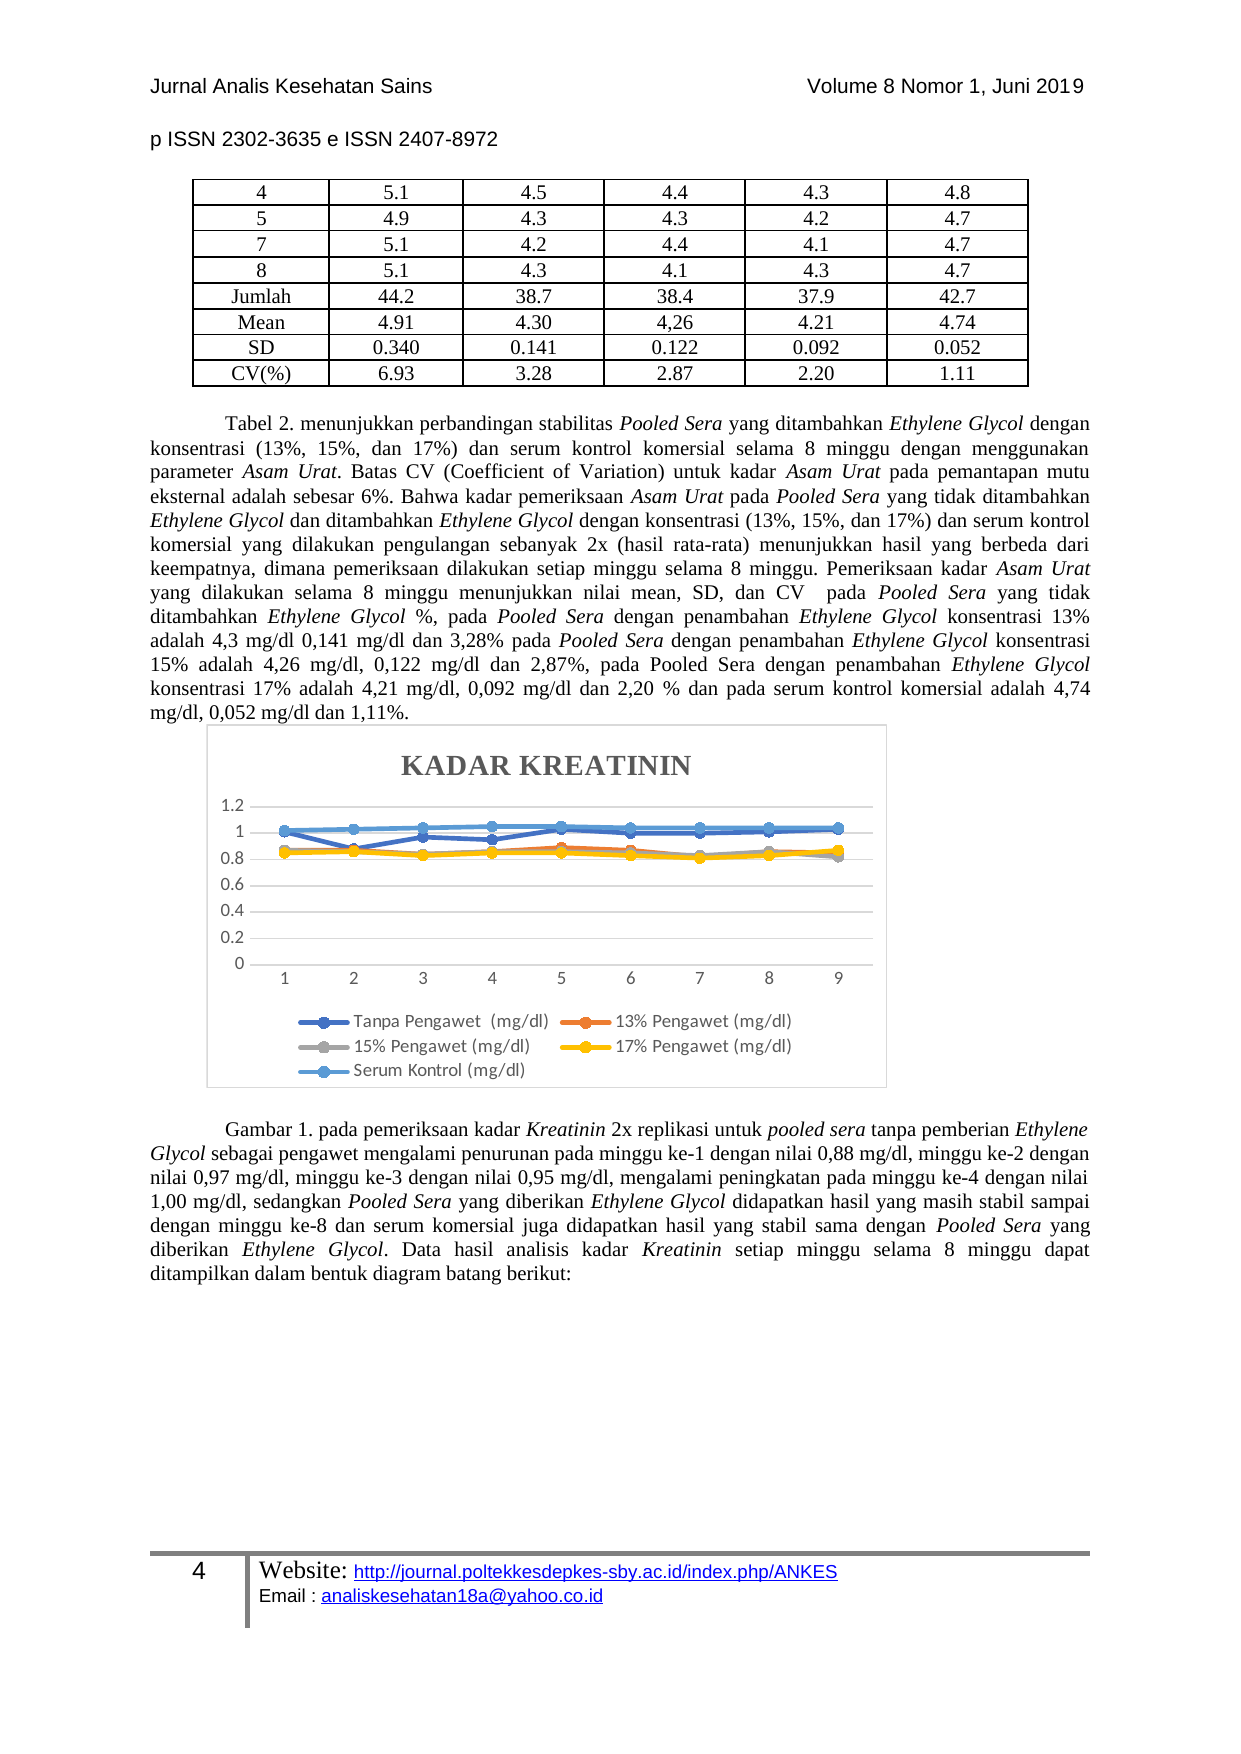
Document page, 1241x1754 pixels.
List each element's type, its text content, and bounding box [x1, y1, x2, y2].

table_cell 4,26 [605, 310, 744, 334]
table_cell 4.91 [330, 310, 462, 334]
table_cell 0.092 [746, 335, 886, 359]
table_cell 44.2 [330, 284, 462, 308]
table_cell 2.87 [605, 361, 744, 385]
table_cell 5.1 [330, 231, 462, 256]
table_cell 7 [194, 231, 328, 256]
table_cell 4.7 [888, 258, 1027, 282]
table_cell 0.122 [605, 335, 744, 359]
table_cell 3.28 [464, 361, 603, 385]
table_cell 4.30 [464, 310, 603, 334]
table_cell 0.141 [464, 335, 603, 359]
table_cell 4.5 [464, 180, 603, 204]
table_cell Mean [194, 310, 328, 334]
table_cell 4.4 [605, 231, 744, 256]
table_cell 4.1 [605, 258, 744, 282]
table_cell 4.2 [464, 231, 603, 256]
text Gambar 1. pada pemeriksaan kadar Kreatinin 2x replikasi untuk pooled sera tanpa pemberian Ethylene Glycol sebagai pengawet mengalami penurunan pada minggu ke-1 dengan nilai 0,88 mg/dl, minggu ke-2 dengan nilai 0,97 mg/dl, minggu ke-3 dengan nilai 0,95 mg/dl, mengalami peningkatan pada minggu ke-4 dengan nilai 1,00 mg/dl, sedangkan Pooled Sera yang diberikan Ethylene Glycol didapatkan hasil yang masih stabil sampai dengan minggu ke-8 dan serum komersial juga didapatkan hasil yang stabil sama dengan Pooled Sera yang diberikan Ethylene Glycol. Data hasil analisis kadar Kreatinin setiap minggu selama 8 minggu dapat ditampilkan dalam bentuk diagram batang berikut: [150, 1117, 1090, 1285]
table_cell 37.9 [746, 284, 886, 308]
table_cell 6.93 [330, 361, 462, 385]
table_cell 4.74 [888, 310, 1027, 334]
table_cell SD [194, 335, 328, 359]
table_cell 4.3 [464, 258, 603, 282]
table_cell 8 [194, 258, 328, 282]
table_cell 4.7 [888, 231, 1027, 256]
table_cell 1.11 [888, 361, 1027, 385]
table_cell CV(%) [194, 361, 328, 385]
table_cell 4.1 [746, 231, 886, 256]
table_cell 4.8 [888, 180, 1027, 204]
table_cell 4.3 [464, 206, 603, 230]
table_cell 4.3 [746, 180, 886, 204]
table_cell 4 [194, 180, 328, 204]
table_cell 4.2 [746, 206, 886, 230]
table_cell 5.1 [330, 180, 462, 204]
table_cell 4.4 [605, 180, 744, 204]
table_cell 5 [194, 206, 328, 230]
table_cell 38.7 [464, 284, 603, 308]
table_cell 0.340 [330, 335, 462, 359]
text Tabel 2. menunjukkan perbandingan stabilitas Pooled Sera yang ditambahkan Ethylene Glycol dengan konsentrasi (13%, 15%, dan 17%) dan serum kontrol komersial selama 8 minggu dengan menggunakan parameter Asam Urat. Batas CV (Coefficient of Variation) untuk kadar Asam Urat pada pemantapan mutu eksternal adalah sebesar 6%. Bahwa kadar pemeriksaan Asam Urat pada Pooled Sera yang tidak ditambahkan Ethylene Glycol dan ditambahkan Ethylene Glycol dengan konsentrasi (13%, 15%, dan 17%) dan serum kontrol komersial yang dilakukan pengulangan sebanyak 2x (hasil rata-rata) menunjukkan hasil yang berbeda dari keempatnya, dimana pemeriksaan dilakukan setiap minggu selama 8 minggu. Pemeriksaan kadar Asam Urat yang dilakukan selama 8 minggu menunjukkan nilai mean, SD, dan CV pada Pooled Sera yang tidak ditambahkan Ethylene Glycol %, pada Pooled Sera dengan penambahan Ethylene Glycol konsentrasi 13% adalah 4,3 mg/dl 0,141 mg/dl dan 3,28% pada Pooled Sera dengan penambahan Ethylene Glycol konsentrasi 15% adalah 4,26 mg/dl, 0,122 mg/dl dan 2,87%, pada Pooled Sera dengan penambahan Ethylene Glycol konsentrasi 17% adalah 4,21 mg/dl, 0,092 mg/dl dan 2,20 % dan pada serum kontrol komersial adalah 4,74 mg/dl, 0,052 mg/dl dan 1,11%. [150, 411, 1090, 724]
table_cell 4.3 [605, 206, 744, 230]
table_cell Jumlah [194, 284, 328, 308]
table_cell 4.7 [888, 206, 1027, 230]
table_cell 4.9 [330, 206, 462, 230]
table_cell 0.052 [888, 335, 1027, 359]
table_cell 5.1 [330, 258, 462, 282]
table_cell 42.7 [888, 284, 1027, 308]
table_cell 2.20 [746, 361, 886, 385]
table_cell 4.21 [746, 310, 886, 334]
table_cell 38.4 [605, 284, 744, 308]
table_cell 4.3 [746, 258, 886, 282]
